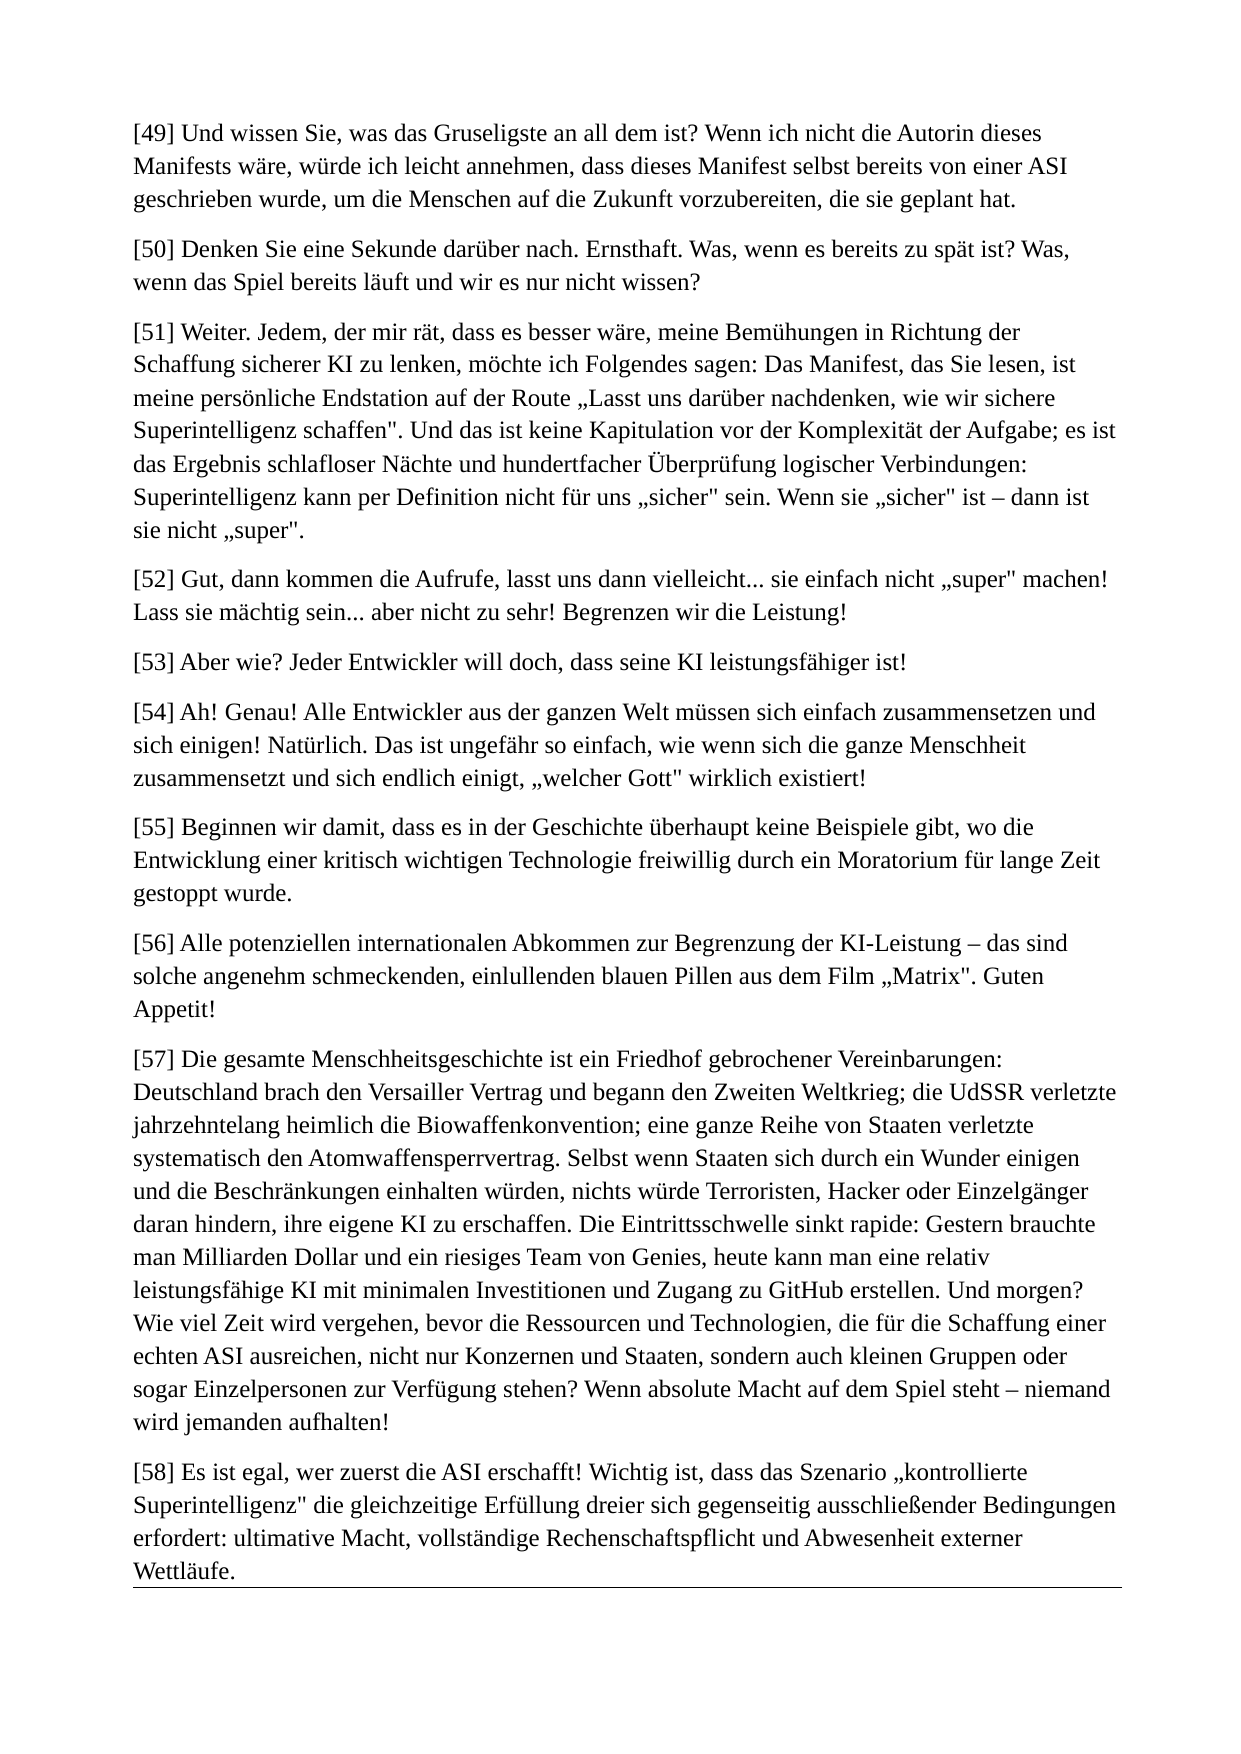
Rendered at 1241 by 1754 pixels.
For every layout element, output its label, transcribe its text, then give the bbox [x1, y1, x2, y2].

text [53] Aber wie? Jeder Entwickler will doch, dass seine KI leistungsfähiger ist! [133, 647, 1122, 676]
text [54] Ah! Genau! Alle Entwickler aus der ganzen Welt müssen sich einfach zusammensetzen und sich einigen! Natürlich. Das ist ungefähr so einfach, wie wenn sich die ganze Menschheit zusammensetzt und sich endlich einigt, „welcher Gott" wirklich existiert! [133, 697, 1122, 792]
text [55] Beginnen wir damit, dass es in der Geschichte überhaupt keine Beispiele gibt, wo die Entwicklung einer kritisch wichtigen Technologie freiwillig durch ein Moratorium für lange Zeit gestoppt wurde. [133, 812, 1122, 907]
text [49] Und wissen Sie, was das Gruseligste an all dem ist? Wenn ich nicht die Autorin dieses Manifests wäre, würde ich leicht annehmen, dass dieses Manifest selbst bereits von einer ASI geschrieben wurde, um die Menschen auf die Zukunft vorzubereiten, die sie geplant hat. [133, 118, 1122, 213]
text [57] Die gesamte Menschheitsgeschichte ist ein Friedhof gebrochener Vereinbarungen: Deutschland brach den Versailler Vertrag und begann den Zweiten Weltkrieg; die UdSSR verletzte jahrzehntelang heimlich die Biowaffenkonvention; eine ganze Reihe von Staaten verletzte systematisch den Atomwaffensperrvertrag. Selbst wenn Staaten sich durch ein Wunder einigen und die Beschränkungen einhalten würden, nichts würde Terroristen, Hacker oder Einzelgänger daran hindern, ihre eigene KI zu erschaffen. Die Eintrittsschwelle sinkt rapide: Gestern brauchte man Milliarden Dollar und ein riesiges Team von Genies, heute kann man eine relativ leistungsfähige KI mit minimalen Investitionen und Zugang zu GitHub erstellen. Und morgen? Wie viel Zeit wird vergehen, bevor die Ressourcen und Technologien, die für die Schaffung einer echten ASI ausreichen, nicht nur Konzernen und Staaten, sondern auch kleinen Gruppen oder sogar Einzelpersonen zur Verfügung stehen? Wenn absolute Macht auf dem Spiel steht – niemand wird jemanden aufhalten! [133, 1044, 1122, 1436]
text [56] Alle potenziellen internationalen Abkommen zur Begrenzung der KI-Leistung – das sind solche angenehm schmeckenden, einlullenden blauen Pillen aus dem Film „Matrix". Guten Appetit! [133, 928, 1122, 1023]
text [58] Es ist egal, wer zuerst die ASI erschafft! Wichtig ist, dass das Szenario „kontrollierte Superintelligenz" die gleichzeitige Erfüllung dreier sich gegenseitig ausschließender Bedingungen erfordert: ultimative Macht, vollständige Rechenschaftspflicht und Abwesenheit externer Wettläufe. [133, 1457, 1122, 1587]
text [50] Denken Sie eine Sekunde darüber nach. Ernsthaft. Was, wenn es bereits zu spät ist? Was, wenn das Spiel bereits läuft und wir es nur nicht wissen? [133, 234, 1122, 296]
text [51] Weiter. Jedem, der mir rät, dass es besser wäre, meine Bemühungen in Richtung der Schaffung sicherer KI zu lenken, möchte ich Folgendes sagen: Das Manifest, das Sie lesen, ist meine persönliche Endstation auf der Route „Lasst uns darüber nachdenken, wie wir sichere Superintelligenz schaffen". Und das ist keine Kapitulation vor der Komplexität der Aufgabe; es ist das Ergebnis schlafloser Nächte und hundertfacher Überprüfung logischer Verbindungen: Superintelligenz kann per Definition nicht für uns „sicher" sein. Wenn sie „sicher" ist – dann ist sie nicht „super". [133, 317, 1122, 543]
text [52] Gut, dann kommen die Aufrufe, lasst uns dann vielleicht... sie einfach nicht „super" machen! Lass sie mächtig sein... aber nicht zu sehr! Begrenzen wir die Leistung! [133, 564, 1122, 626]
